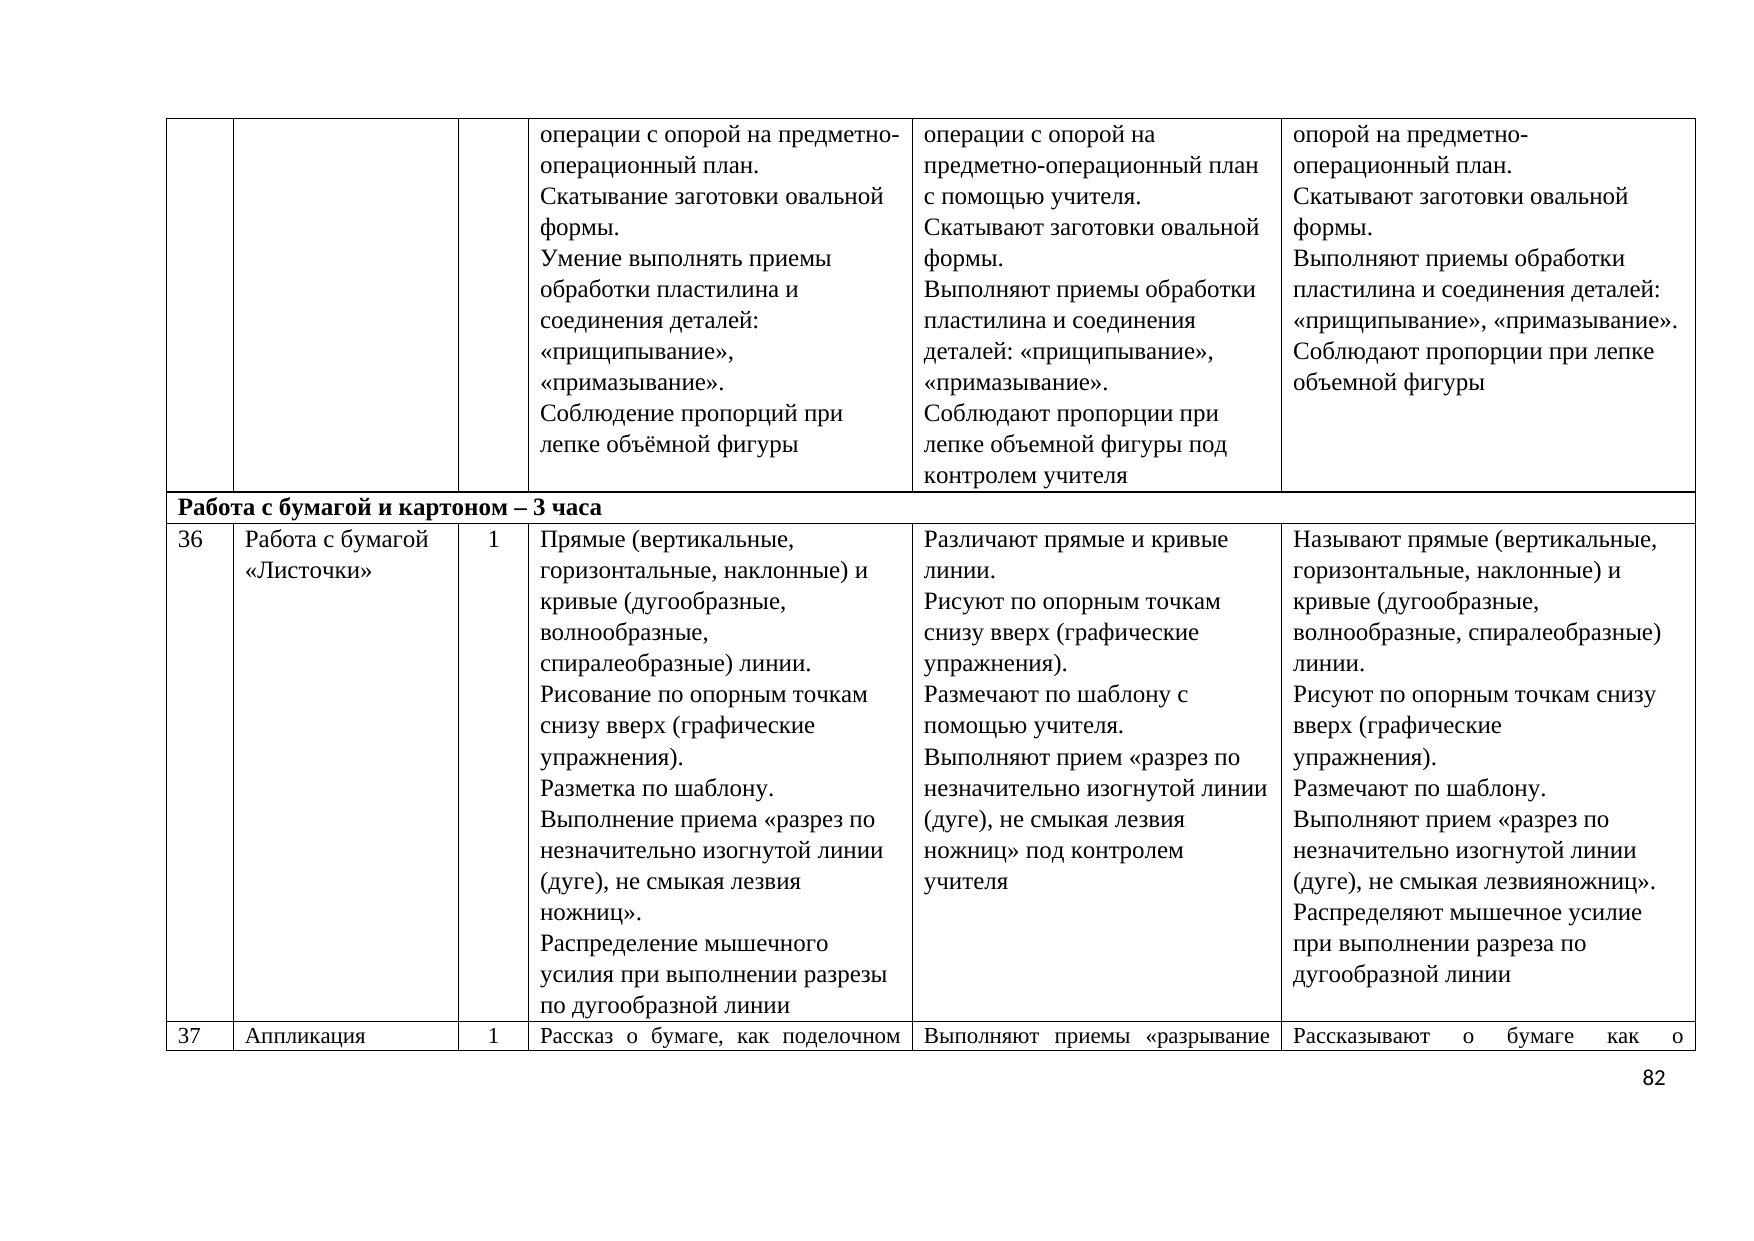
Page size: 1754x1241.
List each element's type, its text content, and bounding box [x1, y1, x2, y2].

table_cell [529, 1022, 912, 1050]
table_cell Называют прямые (вертикальные, горизонтальные, наклонные) и кривые (дугообразные, волнообразные, спиралеобразные) линии. Рисуют по опорным точкам снизу вверх (графические упражнения). Размечают по шаблону. Выполняют прием «разрез по незначительно изогнутой линии (дуге), не смыкая лезвияножниц». Распределяют мышечное усилие при выполнении разреза по дугообразной линии [1282, 524, 1695, 1021]
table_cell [234, 1022, 458, 1050]
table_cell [234, 119, 458, 491]
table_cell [1282, 1022, 1695, 1050]
table_cell Работа с бумагой «Листочки» [234, 524, 458, 1021]
table_cell 1 [459, 524, 528, 1021]
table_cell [913, 119, 1281, 491]
table_cell Работа с бумагой и картоном – 3 часа [167, 493, 1695, 523]
table_cell Различают прямые и кривые линии. Рисуют по опорным точкам снизу вверх (графические упражнения). Размечают по шаблону с помощью учителя. Выполняют прием «разрез по незначительно изогнутой линии (дуге), не смыкая лезвия ножниц» под контролем учителя [913, 524, 1281, 1021]
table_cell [913, 1022, 1281, 1050]
table_cell 1 [459, 119, 528, 491]
table_cell 1 [459, 1022, 528, 1050]
table_cell Прямые (вертикальные, горизонтальные, наклонные) и кривые (дугообразные, волнообразные, спиралеобразные) линии. Рисование по опорным точкам снизу вверх (графические упражнения). Разметка по шаблону. Выполнение приема «разрез по незначительно изогнутой линии (дуге), не смыкая лезвия ножниц». Распределение мышечного усилия при выполнении разрезы по дугообразной линии [529, 524, 912, 1021]
table_cell 35 [167, 119, 233, 491]
table_cell 36 [167, 524, 233, 1021]
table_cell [529, 119, 912, 491]
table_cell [1282, 119, 1695, 491]
table_cell 37 [167, 1022, 233, 1050]
